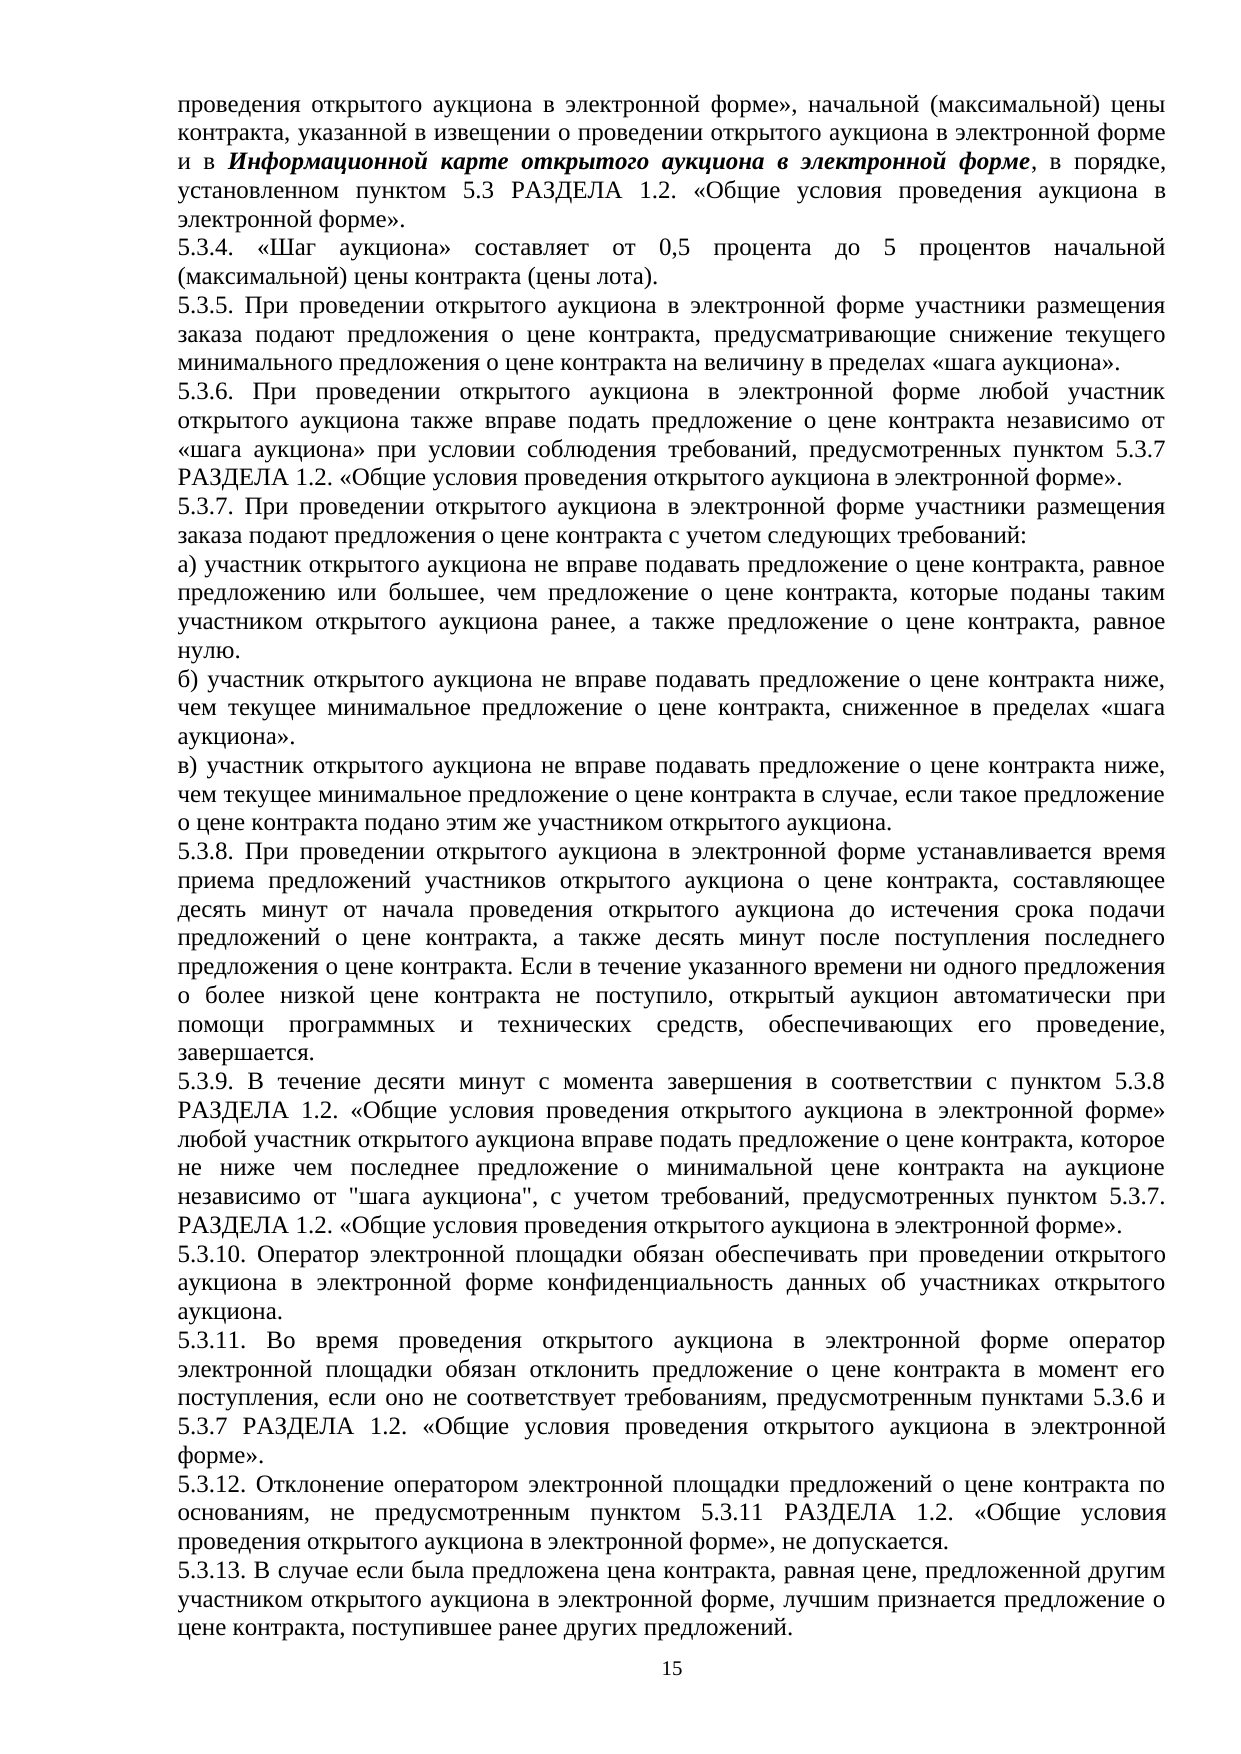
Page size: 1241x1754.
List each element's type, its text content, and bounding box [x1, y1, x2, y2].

text 5.3.12. Отклонение оператором электронной площадки предложений о цене контракта по основаниям, не предусмотренным пунктом 5.3.11 Раздела 1.2. «Общие условия проведения открытого аукциона в электронной форме», не допускается. [177, 1469, 1166, 1555]
text 5.3.7. При проведении открытого аукциона в электронной форме участники размещения заказа подают предложения о цене контракта с учетом следующих требований: [177, 491, 1166, 549]
text б) участник открытого аукциона не вправе подавать предложение о цене контракта ниже, чем текущее минимальное предложение о цене контракта, сниженное в пределах «шага аукциона». [177, 664, 1166, 750]
text 5.3.8. При проведении открытого аукциона в электронной форме устанавливается время приема предложений участников открытого аукциона о цене контракта, составляющее десять минут от начала проведения открытого аукциона до истечения срока подачи предложений о цене контракта, а также десять минут после поступления последнего предложения о цене контракта. Если в течение указанного времени ни одного предложения о более низкой цене контракта не поступило, открытый аукцион автоматически при помощи программных и технических средств, обеспечивающих его проведение, завершается. [177, 836, 1166, 1066]
text 5.3.6. При проведении открытого аукциона в электронной форме любой участник открытого аукциона также вправе подать предложение о цене контракта независимо от «шага аукциона» при условии соблюдения требований, предусмотренных пунктом 5.3.7 Раздела 1.2. «Общие условия проведения открытого аукциона в электронной форме». [177, 376, 1166, 491]
text а) участник открытого аукциона не вправе подавать предложение о цене контракта, равное предложению или большее, чем предложение о цене контракта, которые поданы таким участником открытого аукциона ранее, а также предложение о цене контракта, равное нулю. [177, 549, 1166, 664]
text 5.3.9. В течение десяти минут с момента завершения в соответствии с пунктом 5.3.8 Раздела 1.2. «Общие условия проведения открытого аукциона в электронной форме» любой участник открытого аукциона вправе подать предложение о цене контракта, которое не ниже чем последнее предложение о минимальной цене контракта на аукционе независимо от "шага аукциона", с учетом требований, предусмотренных пунктом 5.3.7. Раздела 1.2. «Общие условия проведения открытого аукциона в электронной форме». [177, 1066, 1166, 1239]
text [177, 89, 1166, 232]
text 5.3.10. Оператор электронной площадки обязан обеспечивать при проведении открытого аукциона в электронной форме конфиденциальность данных об участниках открытого аукциона. [177, 1239, 1166, 1325]
text 5.3.13. В случае если была предложена цена контракта, равная цене, предложенной другим участником открытого аукциона в электронной форме, лучшим признается предложение о цене контракта, поступившее ранее других предложений. [177, 1555, 1166, 1641]
text 5.3.4. «Шаг аукциона» составляет от 0,5 процента до 5 процентов начальной (максимальной) цены контракта (цены лота). [177, 232, 1166, 290]
text 5.3.11. Во время проведения открытого аукциона в электронной форме оператор электронной площадки обязан отклонить предложение о цене контракта в момент его поступления, если оно не соответствует требованиям, предусмотренным пунктами 5.3.6 и 5.3.7 Раздела 1.2. «Общие условия проведения открытого аукциона в электронной форме». [177, 1325, 1166, 1469]
text в) участник открытого аукциона не вправе подавать предложение о цене контракта ниже, чем текущее минимальное предложение о цене контракта в случае, если такое предложение о цене контракта подано этим же участником открытого аукциона. [177, 750, 1166, 836]
text 5.3.5. При проведении открытого аукциона в электронной форме участники размещения заказа подают предложения о цене контракта, предусматривающие снижение текущего минимального предложения о цене контракта на величину в пределах «шага аукциона». [177, 290, 1166, 376]
